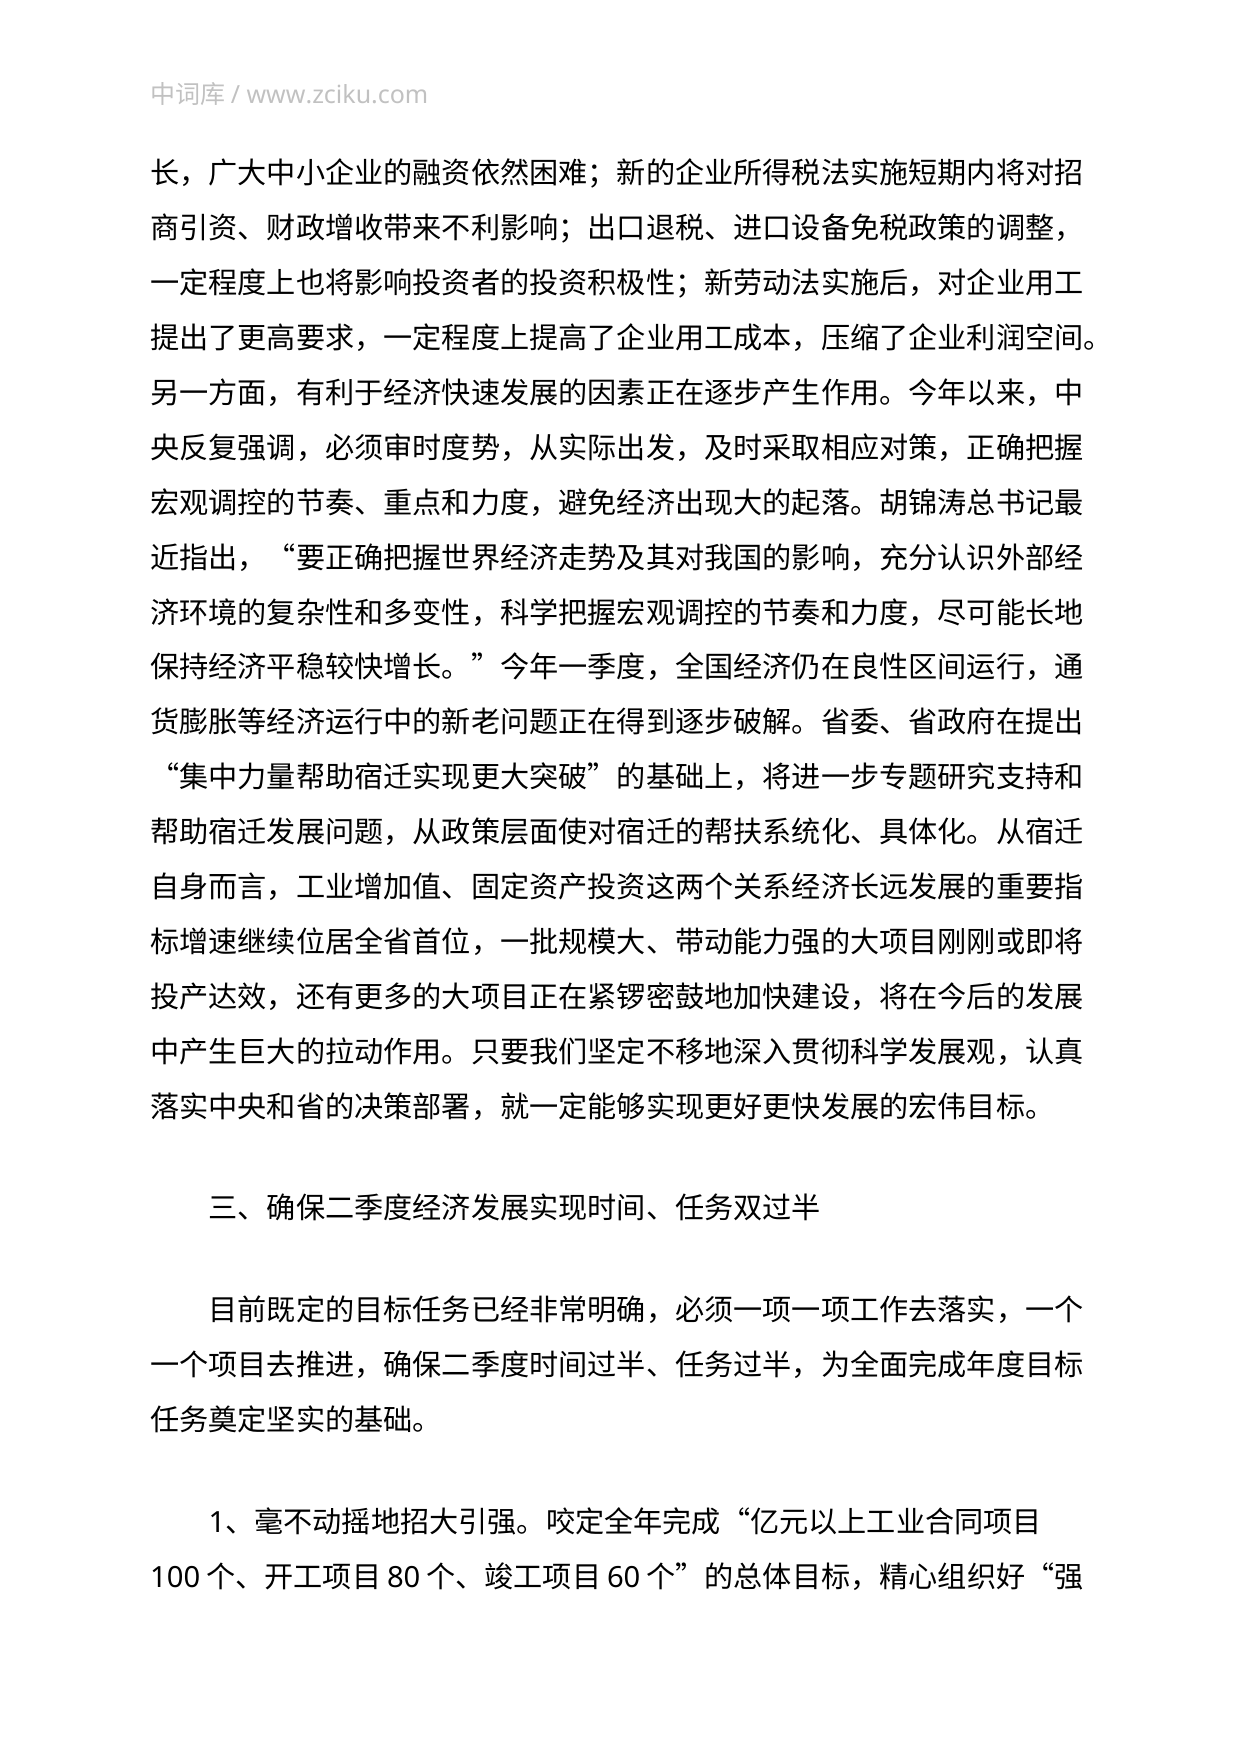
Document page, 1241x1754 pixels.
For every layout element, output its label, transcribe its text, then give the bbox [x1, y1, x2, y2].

text 三、确保二季度经济发展实现时间、任务双过半 [150, 1185, 1090, 1227]
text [150, 150, 1090, 1126]
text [150, 1498, 1090, 1596]
text 目前既定的目标任务已经非常明确，必须一项一项工作去落实，一个一个项目去推进，确保二季度时间过半、任务过半，为全面完成年度目标任务奠定坚实的基础。 [150, 1287, 1090, 1439]
